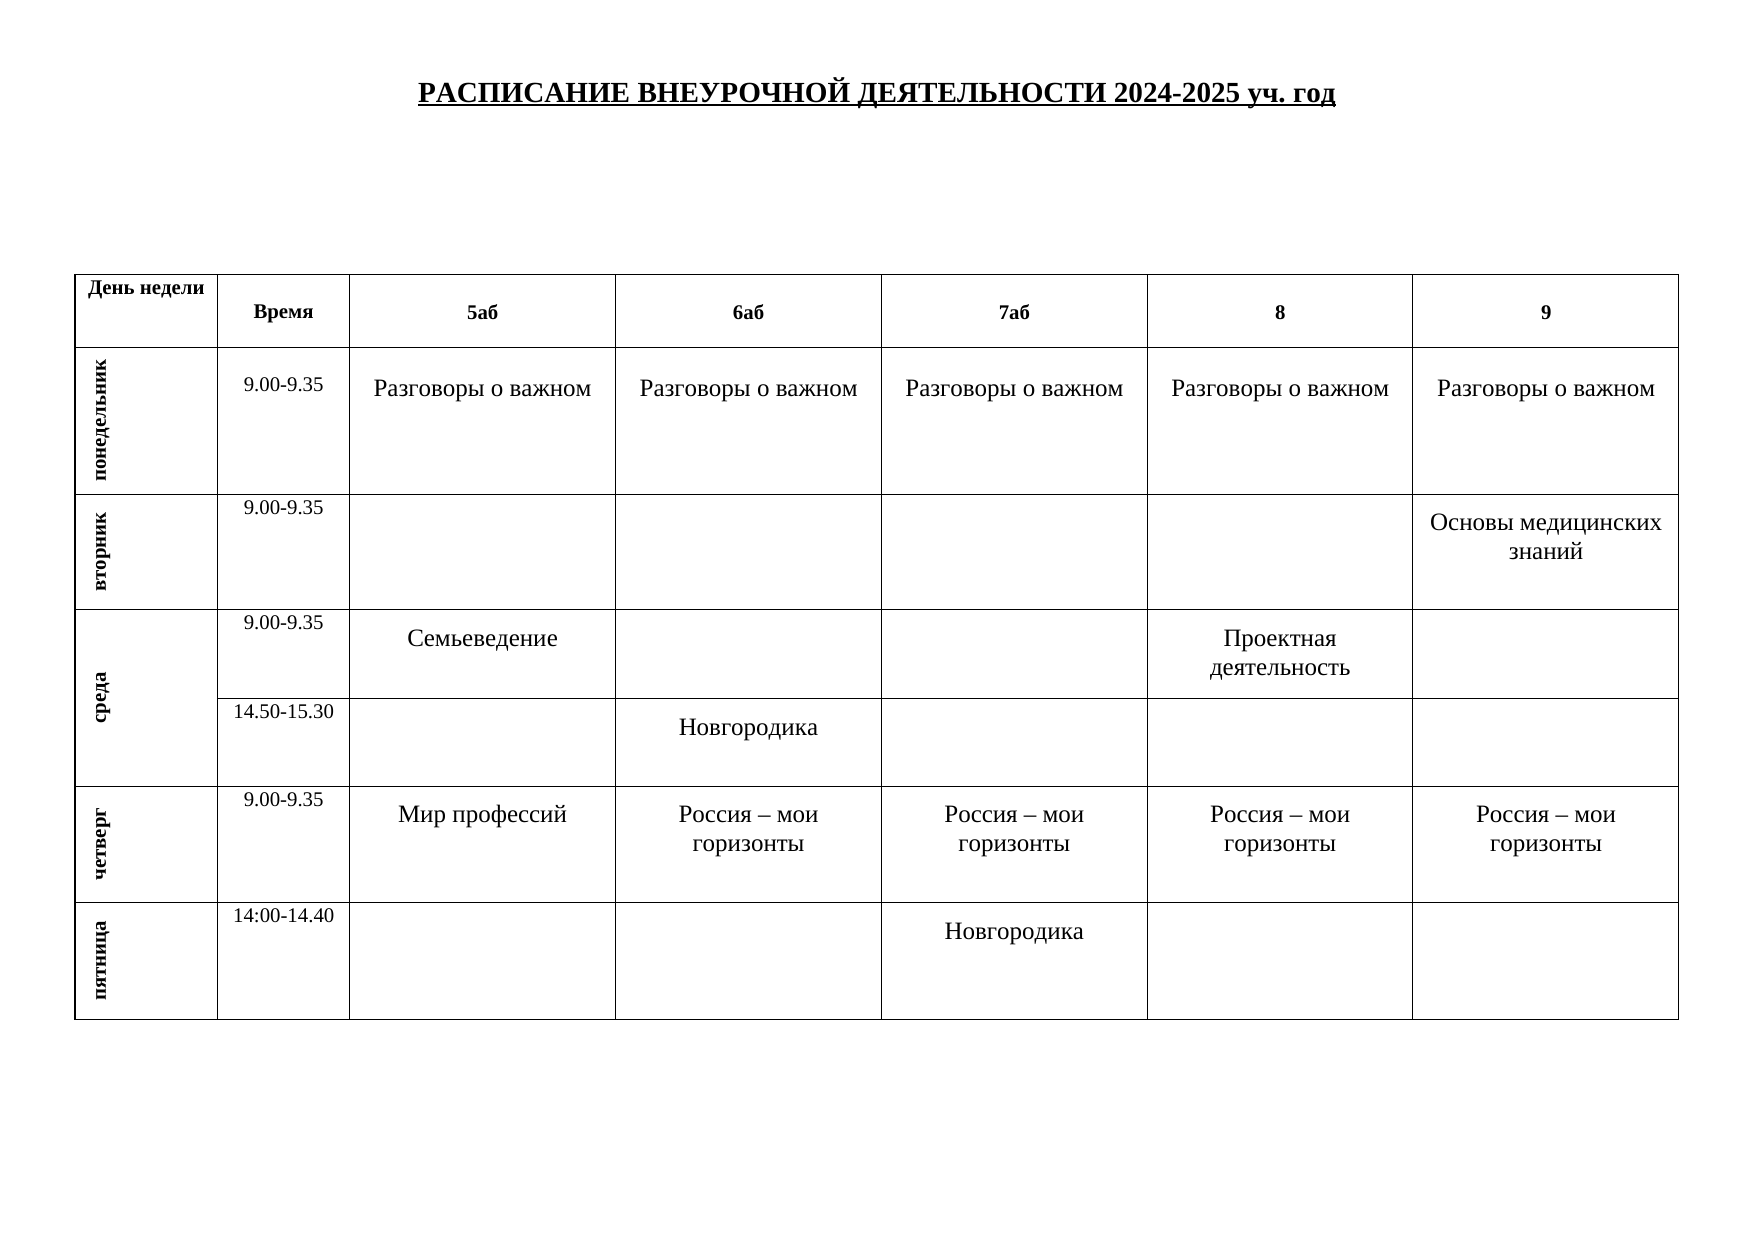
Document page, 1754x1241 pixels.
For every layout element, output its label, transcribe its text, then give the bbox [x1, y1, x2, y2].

table_cell вторник [76, 495, 217, 609]
table_cell [882, 699, 1147, 786]
table_cell [616, 610, 881, 698]
table_cell 9.00-9.35 [218, 495, 349, 609]
table_cell Мир профессий [350, 787, 615, 902]
table_cell 9.00-9.35 [218, 610, 349, 698]
table_cell 9.00-9.35 [218, 348, 349, 494]
table_cell [1148, 699, 1412, 786]
table_cell 14:00-14.40 [218, 903, 349, 1019]
table_cell Россия – мои горизонты [616, 787, 881, 902]
table_cell Разговоры о важном [350, 348, 615, 494]
table_cell [616, 903, 881, 1019]
table_cell Россия – мои горизонты [1413, 787, 1678, 902]
table_cell понедельник [76, 348, 217, 494]
table_cell Разговоры о важном [1413, 348, 1678, 494]
table_header 5аб [350, 275, 615, 347]
table_cell [882, 495, 1147, 609]
table_cell Семьеведение [350, 610, 615, 698]
table_cell Новгородика [882, 903, 1147, 1019]
table_cell [350, 495, 615, 609]
table_cell 9.00-9.35 [218, 787, 349, 902]
table_cell [1413, 699, 1678, 786]
table_header 6аб [616, 275, 881, 347]
table_cell пятница [76, 903, 217, 1019]
table_cell [350, 699, 615, 786]
table_header День недели [76, 275, 217, 347]
table_cell Проектная деятельность [1148, 610, 1412, 698]
table_cell Россия – мои горизонты [882, 787, 1147, 902]
table_cell [1148, 903, 1412, 1019]
table_header 8 [1148, 275, 1412, 347]
table_cell Россия – мои горизонты [1148, 787, 1412, 902]
table_cell четверг [76, 787, 217, 902]
table_cell [1413, 903, 1678, 1019]
table_header Время [218, 275, 349, 347]
table_cell [882, 610, 1147, 698]
table_header 9 [1413, 275, 1678, 347]
text РАСПИСАНИЕ ВНЕУРОЧНОЙ ДЕЯТЕЛЬНОСТИ 2024-2025 уч. год [75, 75, 1679, 108]
table_cell Разговоры о важном [616, 348, 881, 494]
table_cell [1413, 610, 1678, 698]
table_cell Разговоры о важном [882, 348, 1147, 494]
table_cell [1148, 495, 1412, 609]
table_cell 14.50-15.30 [218, 699, 349, 786]
table_header 7аб [882, 275, 1147, 347]
table_cell [350, 903, 615, 1019]
table_cell Разговоры о важном [1148, 348, 1412, 494]
table_cell Основы медицинских знаний [1413, 495, 1678, 609]
table_cell [616, 495, 881, 609]
table_cell Новгородика [616, 699, 881, 786]
table_cell среда [76, 610, 217, 786]
